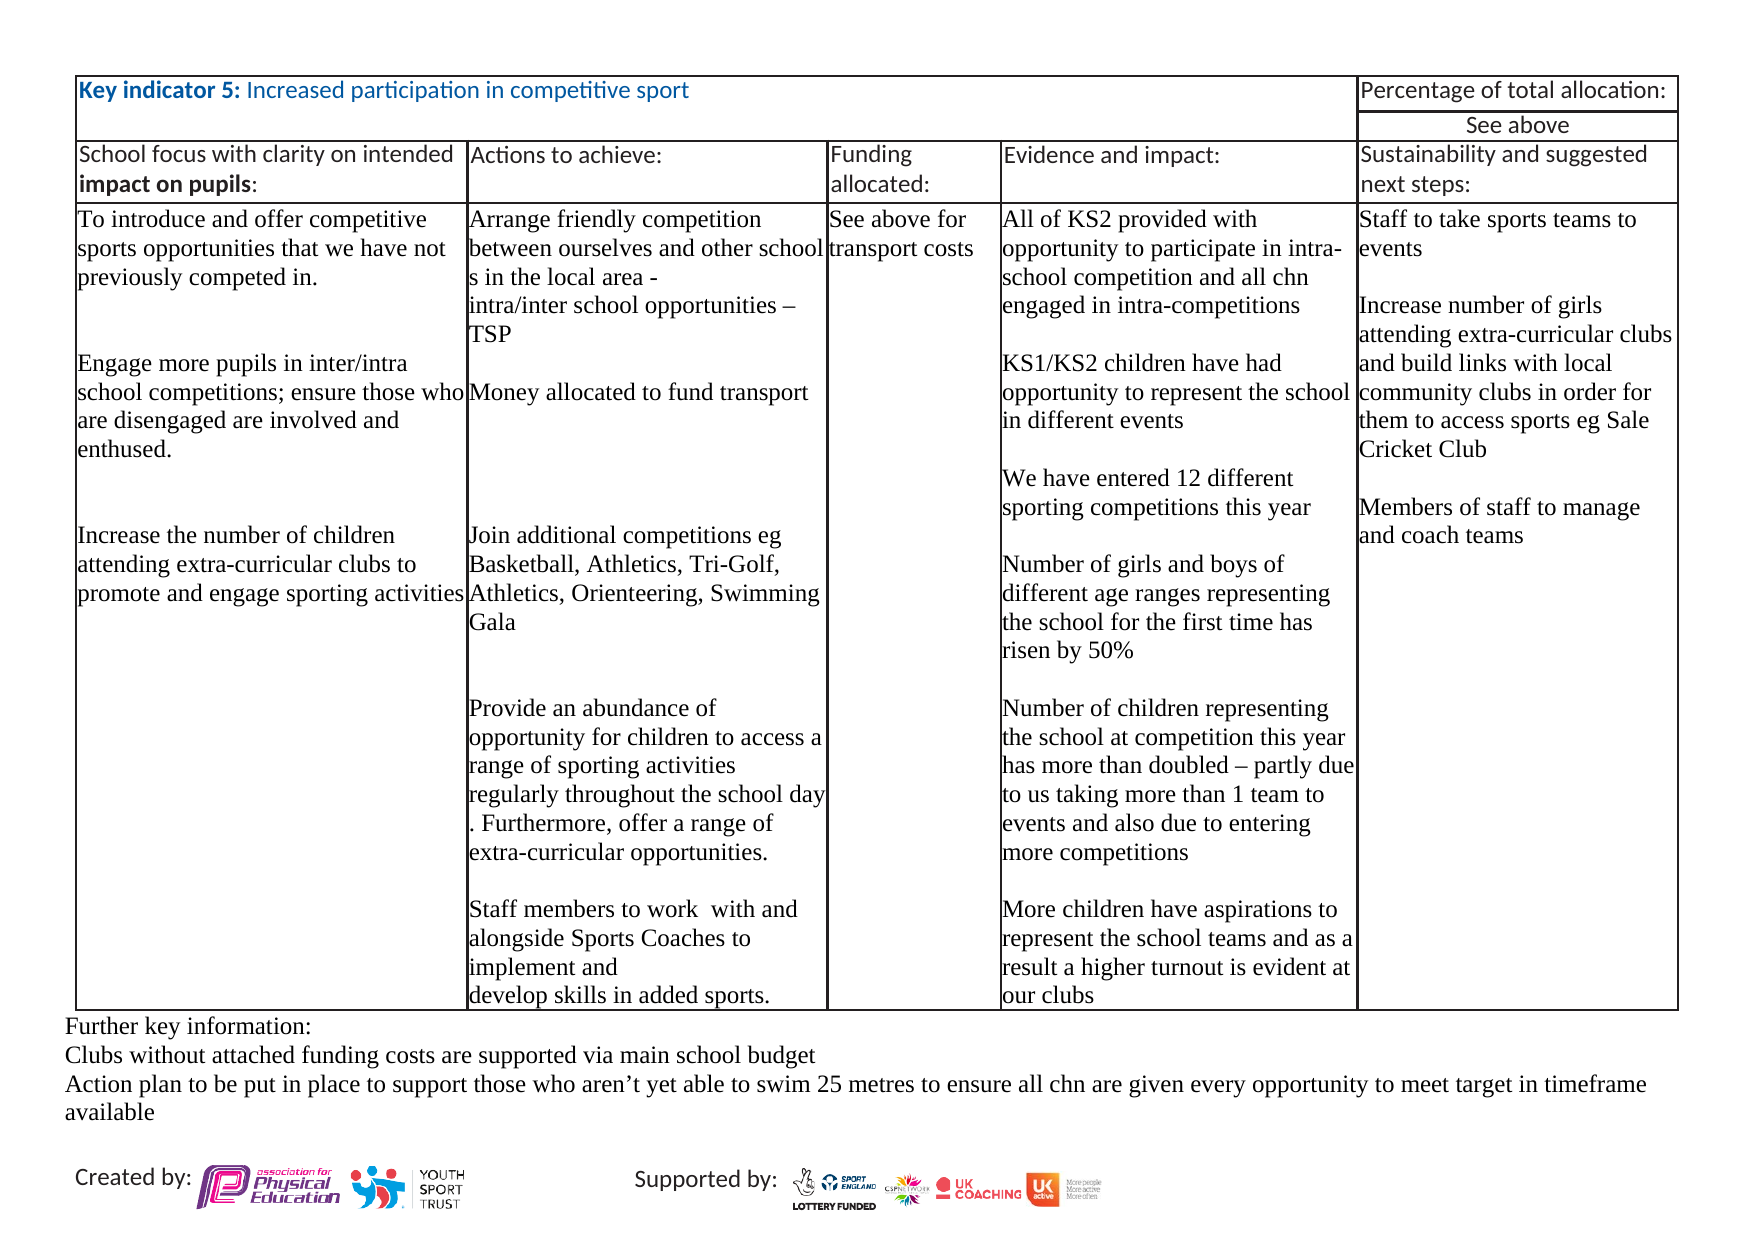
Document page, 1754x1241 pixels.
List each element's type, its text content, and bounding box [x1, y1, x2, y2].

picture [366, 1186, 390, 1209]
table_cell School focus with clarity on intended impact on pupils: [77, 142, 466, 202]
picture [885, 1167, 930, 1212]
table_cell See above for transport costs [829, 204, 1000, 1009]
picture [203, 1168, 246, 1208]
table_cell Actions to achieve: [469, 142, 826, 202]
text Clubs without attached funding costs are supported via main school budget [64, 1040, 1691, 1069]
table_cell Arrange friendly competition between ourselves and other school s in the local area - intra/inter school opportunities – TSP Money allocated to fund transport Join additional competitions eg Basketball, Athletics, Tri-Golf, Athletics, Orienteering, Swimming Gala Provide an abundance of opportunity for children to access a range of sporting activities regularly throughout the school day . Furthermore, offer a range of extra-curricular opportunities. Staff members to work with and alongside Sports Coaches to implement and develop skills in added sports. [469, 204, 826, 1009]
picture [841, 1176, 876, 1189]
text Further key information: [64, 1011, 1691, 1040]
picture [250, 1168, 340, 1203]
picture [955, 1179, 1022, 1199]
table_cell Staff to take sports teams to events Increase number of girls attending extra-curricular clubs and build links with local community clubs in order for them to access sports eg Sale Cricket Club Members of staff to manage and coach teams [1359, 204, 1677, 1009]
text Action plan to be put in place to support those who aren’t yet able to swim 25 metres to ensure all chn are given every opportunity to meet target in timeframe available [64, 1069, 1691, 1126]
picture [1025, 1171, 1102, 1207]
table_cell Percentage of total allocation: [1359, 77, 1677, 110]
picture [793, 1168, 815, 1196]
table_cell See above [1359, 113, 1677, 139]
picture [821, 1174, 838, 1191]
table_cell To introduce and offer competitive sports opportunities that we have not previously competed in. Engage more pupils in inter/intra school competitions; ensure those who are disengaged are involved and enthused. Increase the number of children attending extra-curricular clubs to promote and engage sporting activities [77, 204, 466, 1009]
table_cell Funding allocated: [829, 142, 1000, 202]
table_cell Key indicator 5: Increased participation in competitive sport [77, 77, 1356, 139]
table_cell Sustainability and suggested next steps: [1359, 142, 1677, 202]
picture [936, 1177, 951, 1199]
picture [350, 1166, 464, 1209]
table_cell Evidence and impact: [1002, 142, 1356, 202]
table_cell All of KS2 provided with opportunity to participate in intra-school competition and all chn engaged in intra-competitions KS1/KS2 children have had opportunity to represent the school in different events We have entered 12 different sporting competitions this year Number of girls and boys of different age ranges representing the school for the first time has risen by 50% Number of children representing the school at competition this year has more than doubled – partly due to us taking more than 1 team to events and also due to entering more competitions More children have aspirations to represent the school teams and as a result a higher turnout is evident at our clubs [1002, 204, 1356, 1009]
